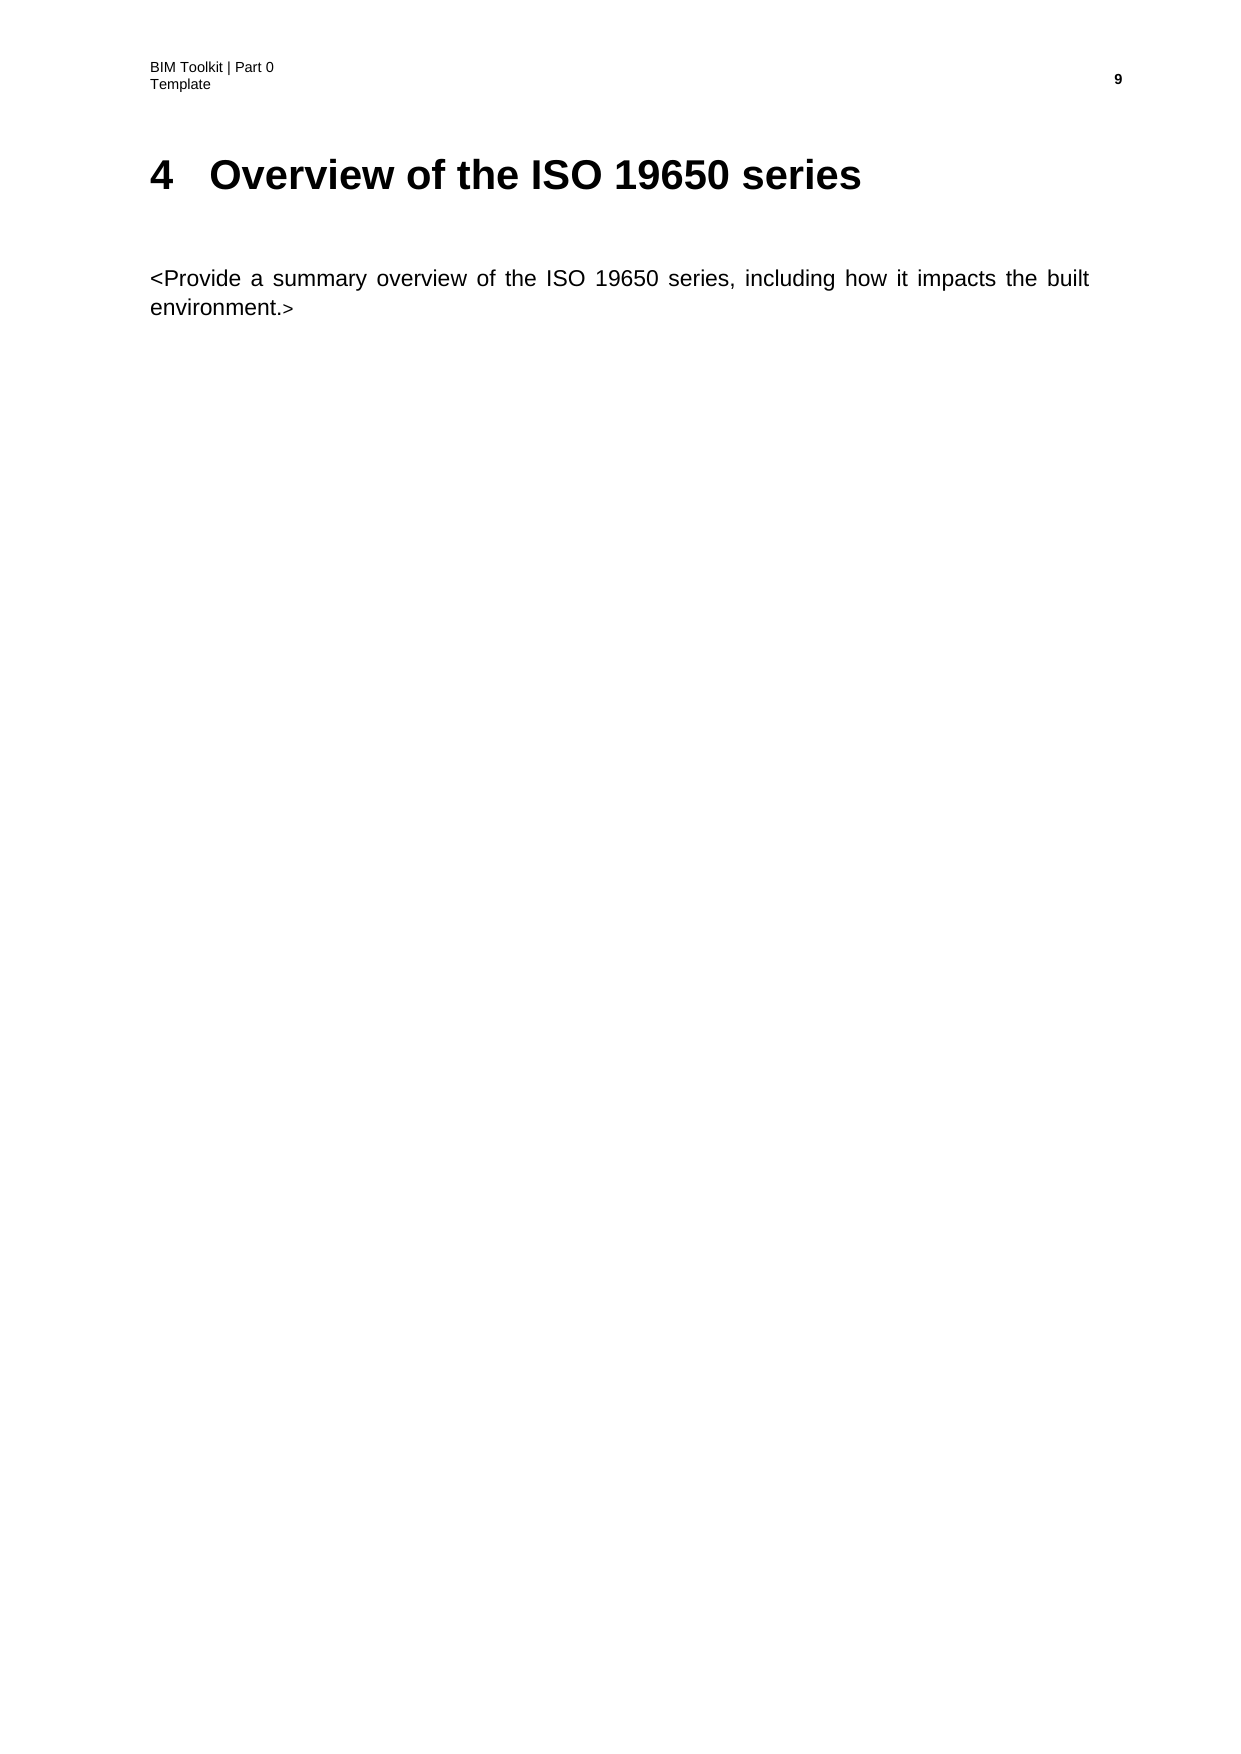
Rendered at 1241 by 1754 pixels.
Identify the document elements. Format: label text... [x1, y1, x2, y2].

subtitle Overview of the ISO 19650 series [150, 150, 1090, 198]
text <Provide a summary overview of the ISO 19650 series, including how it impacts the built environment.> [150, 265, 1090, 321]
